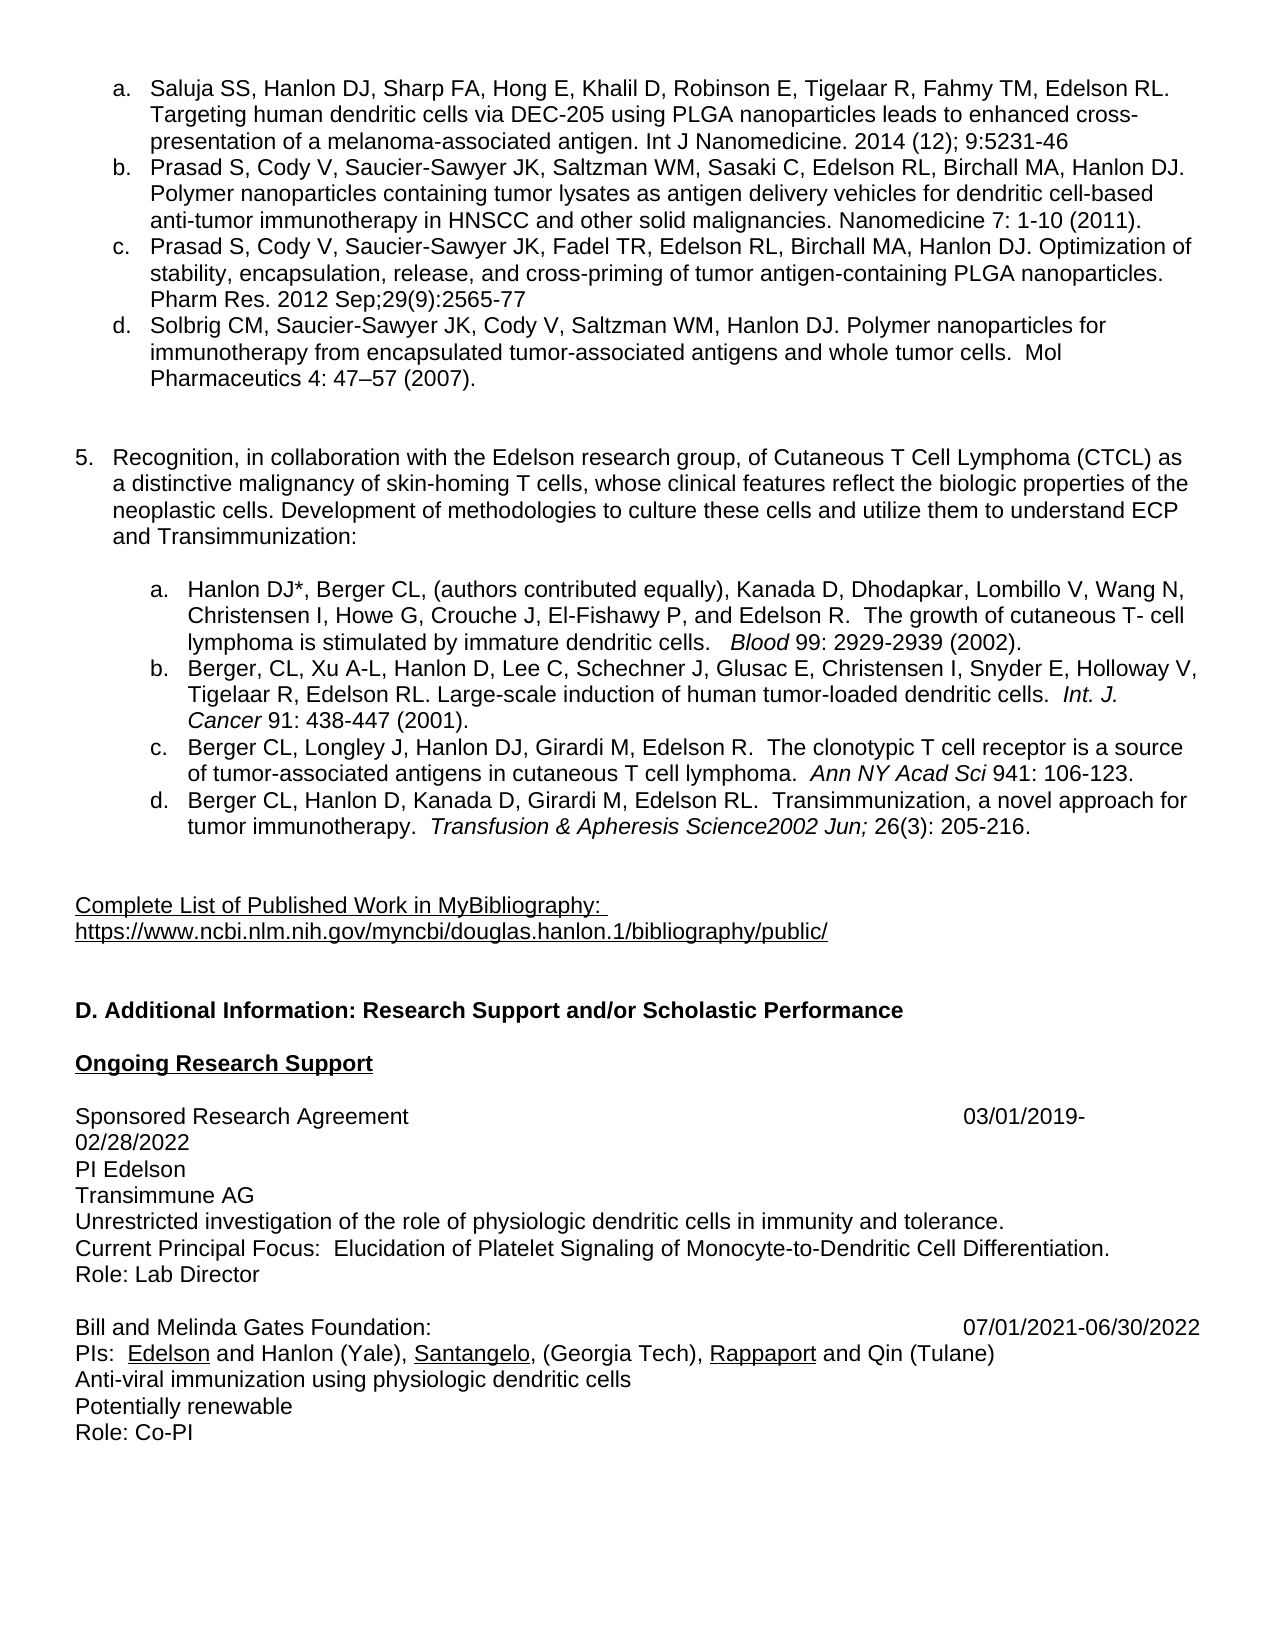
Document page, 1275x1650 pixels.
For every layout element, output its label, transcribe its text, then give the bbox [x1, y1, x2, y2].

list Solbrig CM, Saucier-Sawyer JK, Cody V, Saltzman WM, Hanlon DJ. Polymer nanoparticles for immunotherapy from encapsulated tumor-associated antigens and whole tumor cells. Mol Pharmaceutics 4: 47–57 (2007). [112, 312, 1200, 391]
text Potentially renewable [75, 1393, 1200, 1419]
text PIs: Edelson and Hanlon (Yale), Santangelo, (Georgia Tech), Rappaport and Qin (Tulane) [75, 1340, 1200, 1366]
text Anti-viral immunization using physiologic dendritic cells [75, 1366, 1200, 1393]
text Sponsored Research Agreement 03/01/2019-02/28/2022 [75, 1103, 1200, 1156]
list Hanlon DJ*, Berger CL, (authors contributed equally), Kanada D, Dhodapkar, Lombillo V, Wang N, Christensen I, Howe G, Crouche J, El-Fishawy P, and Edelson R. The growth of cutaneous T- cell lymphoma is stimulated by immature dendritic cells. Blood 99: 2929-2939 (2002). [150, 576, 1200, 655]
text Transimmune AG [75, 1182, 1200, 1208]
list Berger, CL, Xu A-L, Hanlon D, Lee C, Schechner J, Glusac E, Christensen I, Snyder E, Holloway V, Tigelaar R, Edelson RL. Large-scale induction of human tumor-loaded dendritic cells. Int. J. Cancer 91: 438-447 (2001). [150, 655, 1200, 734]
text Current Principal Focus: Elucidation of Platelet Signaling of Monocyte-to-Dendritic Cell Differentiation. [75, 1234, 1200, 1261]
text Unrestricted investigation of the role of physiologic dendritic cells in immunity and tolerance. [75, 1208, 1200, 1234]
list Prasad S, Cody V, Saucier-Sawyer JK, Saltzman WM, Sasaki C, Edelson RL, Birchall MA, Hanlon DJ. Polymer nanoparticles containing tumor lysates as antigen delivery vehicles for dendritic cell-based anti-tumor immunotherapy in HNSCC and other solid malignancies. Nanomedicine 7: 1-10 (2011). [112, 154, 1200, 233]
text Complete List of Published Work in MyBibliography: [75, 892, 1200, 918]
text Role: Lab Director [75, 1261, 1200, 1287]
text D. Additional Information: Research Support and/or Scholastic Performance [75, 997, 1200, 1050]
text Ongoing Research Support [75, 1050, 1200, 1076]
list Saluja SS, Hanlon DJ, Sharp FA, Hong E, Khalil D, Robinson E, Tigelaar R, Fahmy TM, Edelson RL. Targeting human dendritic cells via DEC-205 using PLGA nanoparticles leads to enhanced cross-presentation of a melanoma-associated antigen. Int J Nanomedicine. 2014 (12); 9:5231-46 [112, 75, 1200, 154]
text Role: Co-PI [75, 1419, 1200, 1445]
list Recognition, in collaboration with the Edelson research group, of Cutaneous T Cell Lymphoma (CTCL) as a distinctive malignancy of skin-homing T cells, whose clinical features reflect the biologic properties of the neoplastic cells. Development of methodologies to culture these cells and utilize them to understand ECP and Transimmunization: [75, 444, 1200, 549]
list Prasad S, Cody V, Saucier-Sawyer JK, Fadel TR, Edelson RL, Birchall MA, Hanlon DJ. Optimization of stability, encapsulation, release, and cross-priming of tumor antigen-containing PLGA nanoparticles. Pharm Res. 2012 Sep;29(9):2565-77 [112, 233, 1200, 312]
text Bill and Melinda Gates Foundation: 07/01/2021-06/30/2022 [75, 1314, 1200, 1340]
text https://www.ncbi.nlm.nih.gov/myncbi/douglas.hanlon.1/bibliography/public/ [75, 918, 1200, 945]
list Berger CL, Longley J, Hanlon DJ, Girardi M, Edelson R. The clonotypic T cell receptor is a source of tumor-associated antigens in cutaneous T cell lymphoma. Ann NY Acad Sci 941: 106-123. [150, 734, 1200, 787]
list Berger CL, Hanlon D, Kanada D, Girardi M, Edelson RL. Transimmunization, a novel approach for tumor immunotherapy. Transfusion & Apheresis Science2002 Jun; 26(3): 205-216. [150, 787, 1200, 839]
text PI Edelson [75, 1156, 1200, 1182]
